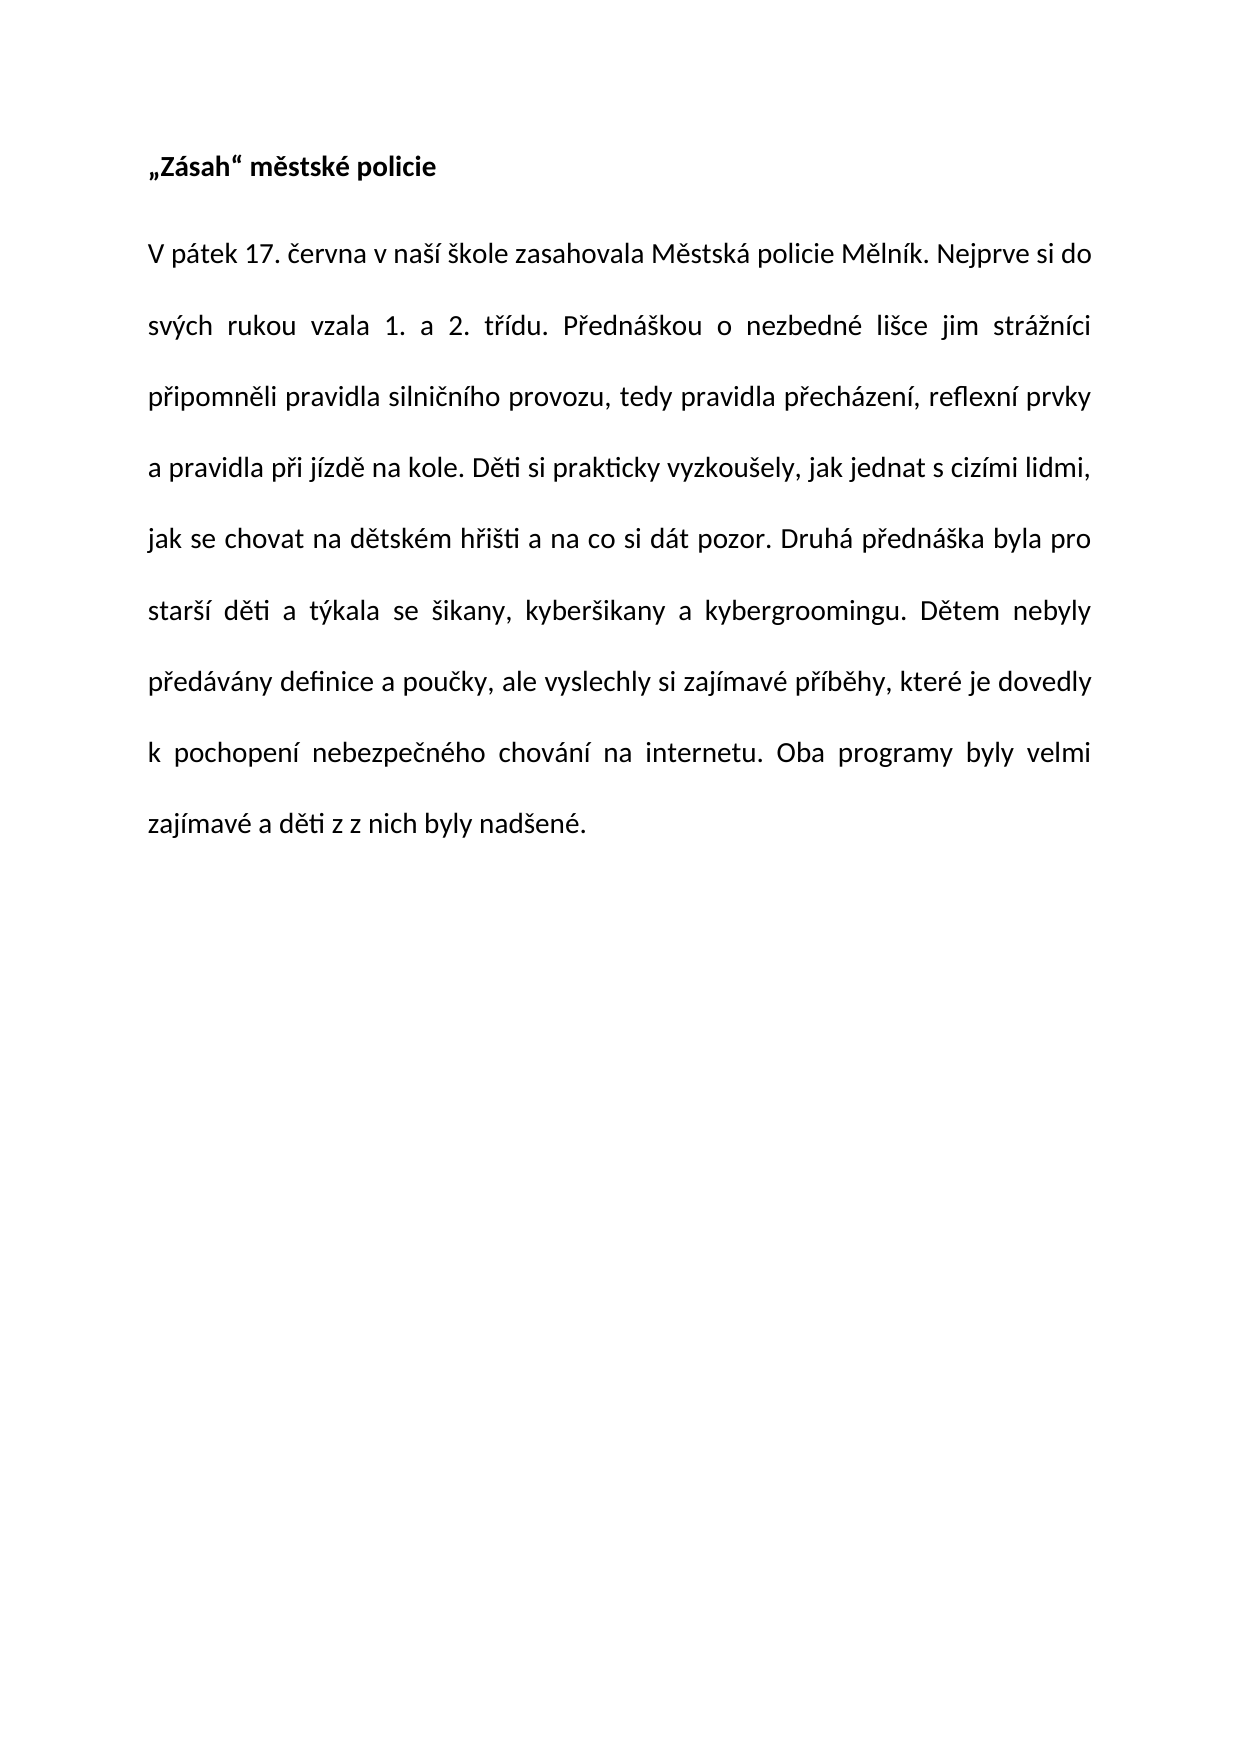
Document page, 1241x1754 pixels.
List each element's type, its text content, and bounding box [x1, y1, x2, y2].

text V pátek 17. června v naší škole zasahovala Městská policie Mělník. Nejprve si do svých rukou vzala 1. a 2. třídu. Přednáškou o nezbedné lišce jim strážníci připomněli pravidla silničního provozu, tedy pravidla přecházení, reflexní prvky a pravidla při jízdě na kole. Děti si prakticky vyzkoušely, jak jednat s cizími lidmi, jak se chovat na dětském hřišti a na co si dát pozor. Druhá přednáška byla pro starší děti a týkala se šikany, kyberšikany a kybergroomingu. Dětem nebyly předávány definice a poučky, ale vyslechly si zajímavé příběhy, které je dovedly k pochopení nebezpečného chování na internetu. Oba programy byly velmi zajímavé a děti z z nich byly nadšené. [148, 236, 1093, 841]
text „Zásah“ městské policie [148, 148, 1093, 183]
